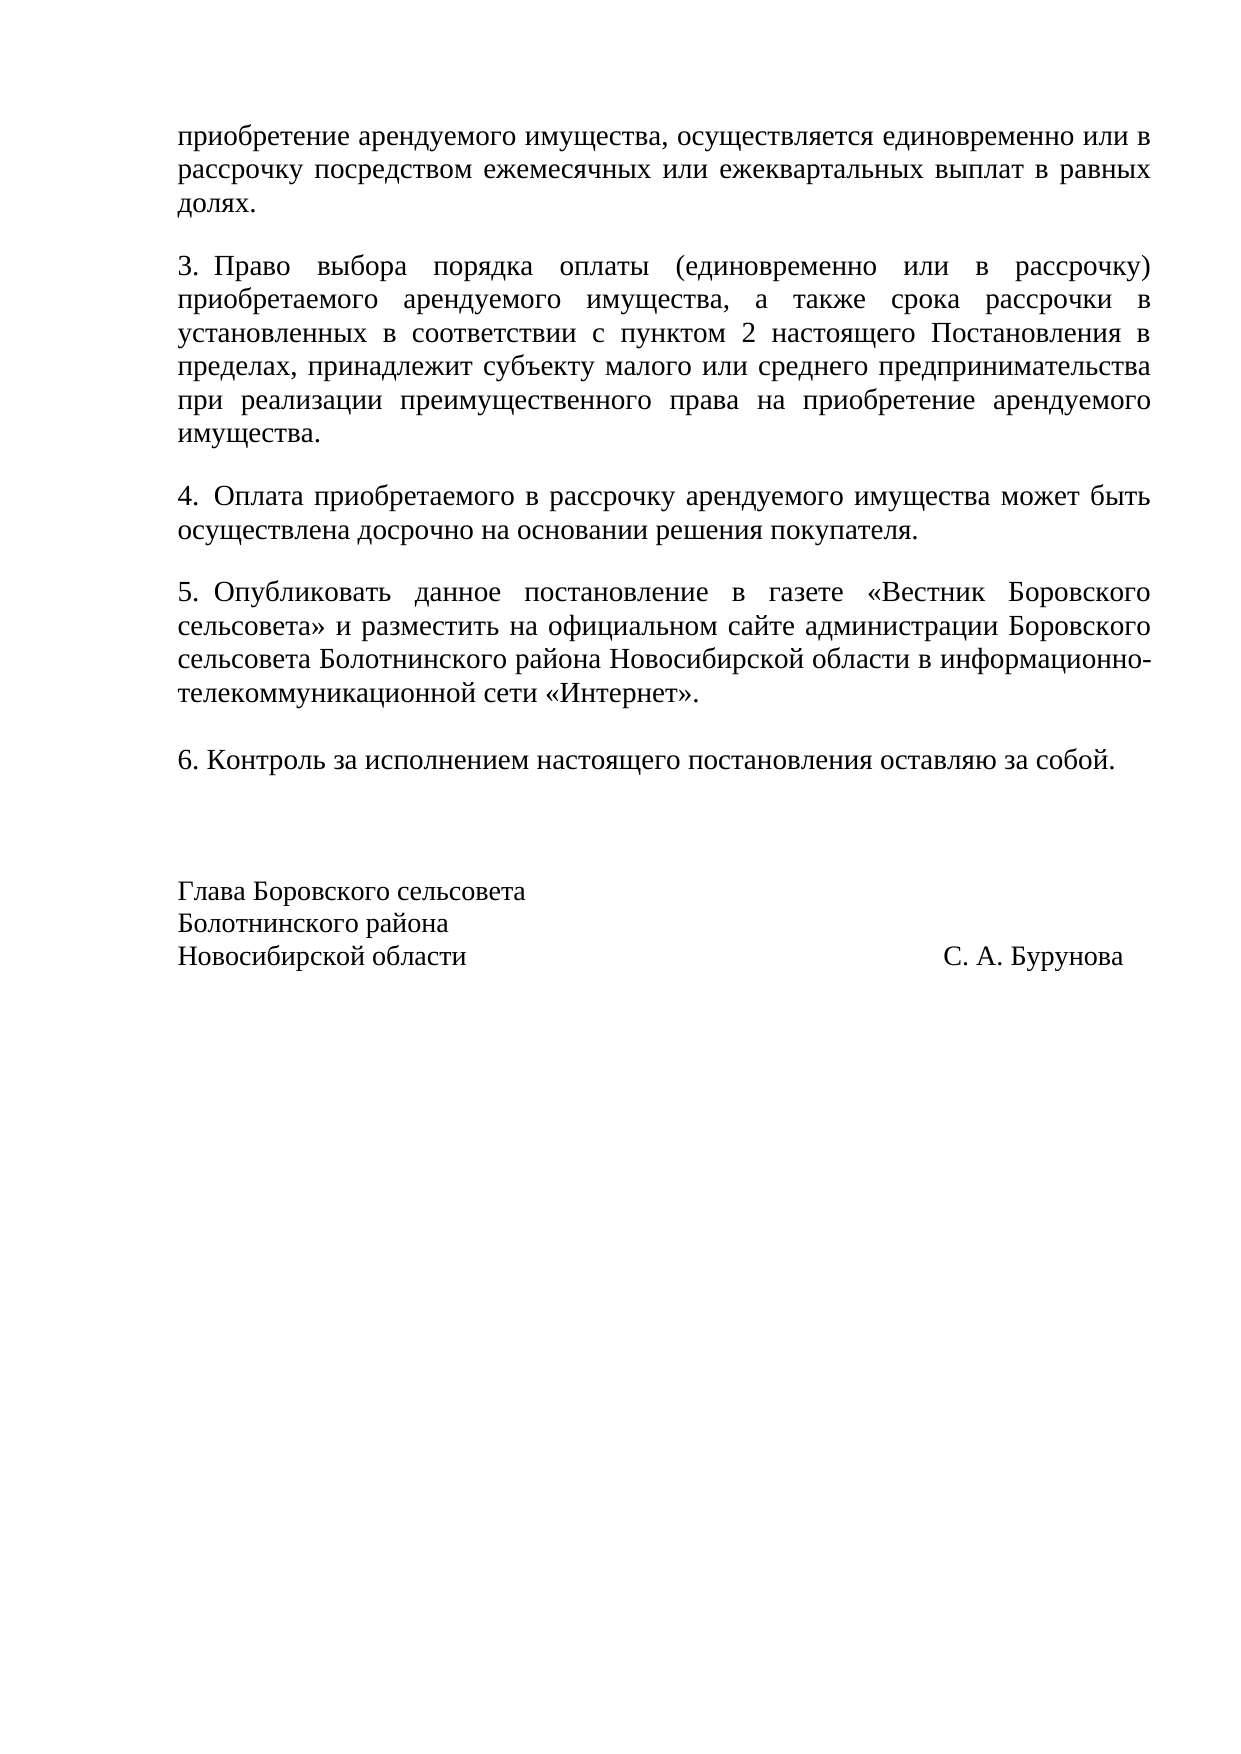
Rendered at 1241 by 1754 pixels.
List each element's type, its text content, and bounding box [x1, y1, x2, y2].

text Глава Боровского сельсовета [177, 874, 1152, 907]
text 5. Опубликовать данное постановление в газете «Вестник Боровского сельсовета» и разместить на официальном сайте администрации Боровского сельсовета Болотнинского района Новосибирской области в информационно-телекоммуникационной сети «Интернет». [177, 574, 1152, 709]
text Болотнинского района [177, 907, 1152, 939]
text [177, 118, 1152, 219]
text 4. Оплата приобретаемого в рассрочку арендуемого имущества может быть осуществлена досрочно на основании решения покупателя. [177, 478, 1152, 545]
text 6. Контроль за исполнением настоящего постановления оставляю за собой. [177, 742, 1152, 776]
text 3. Право выбора порядка оплаты (единовременно или в рассрочку) приобретаемого арендуемого имущества, а также срока рассрочки в установленных в соответствии с пунктом 2 настоящего Постановления в пределах, принадлежит субъекту малого или среднего предпринимательства при реализации преимущественного права на приобретение арендуемого имущества. [177, 248, 1152, 449]
text Новосибирской области С. А. Бурунова [177, 939, 1152, 971]
